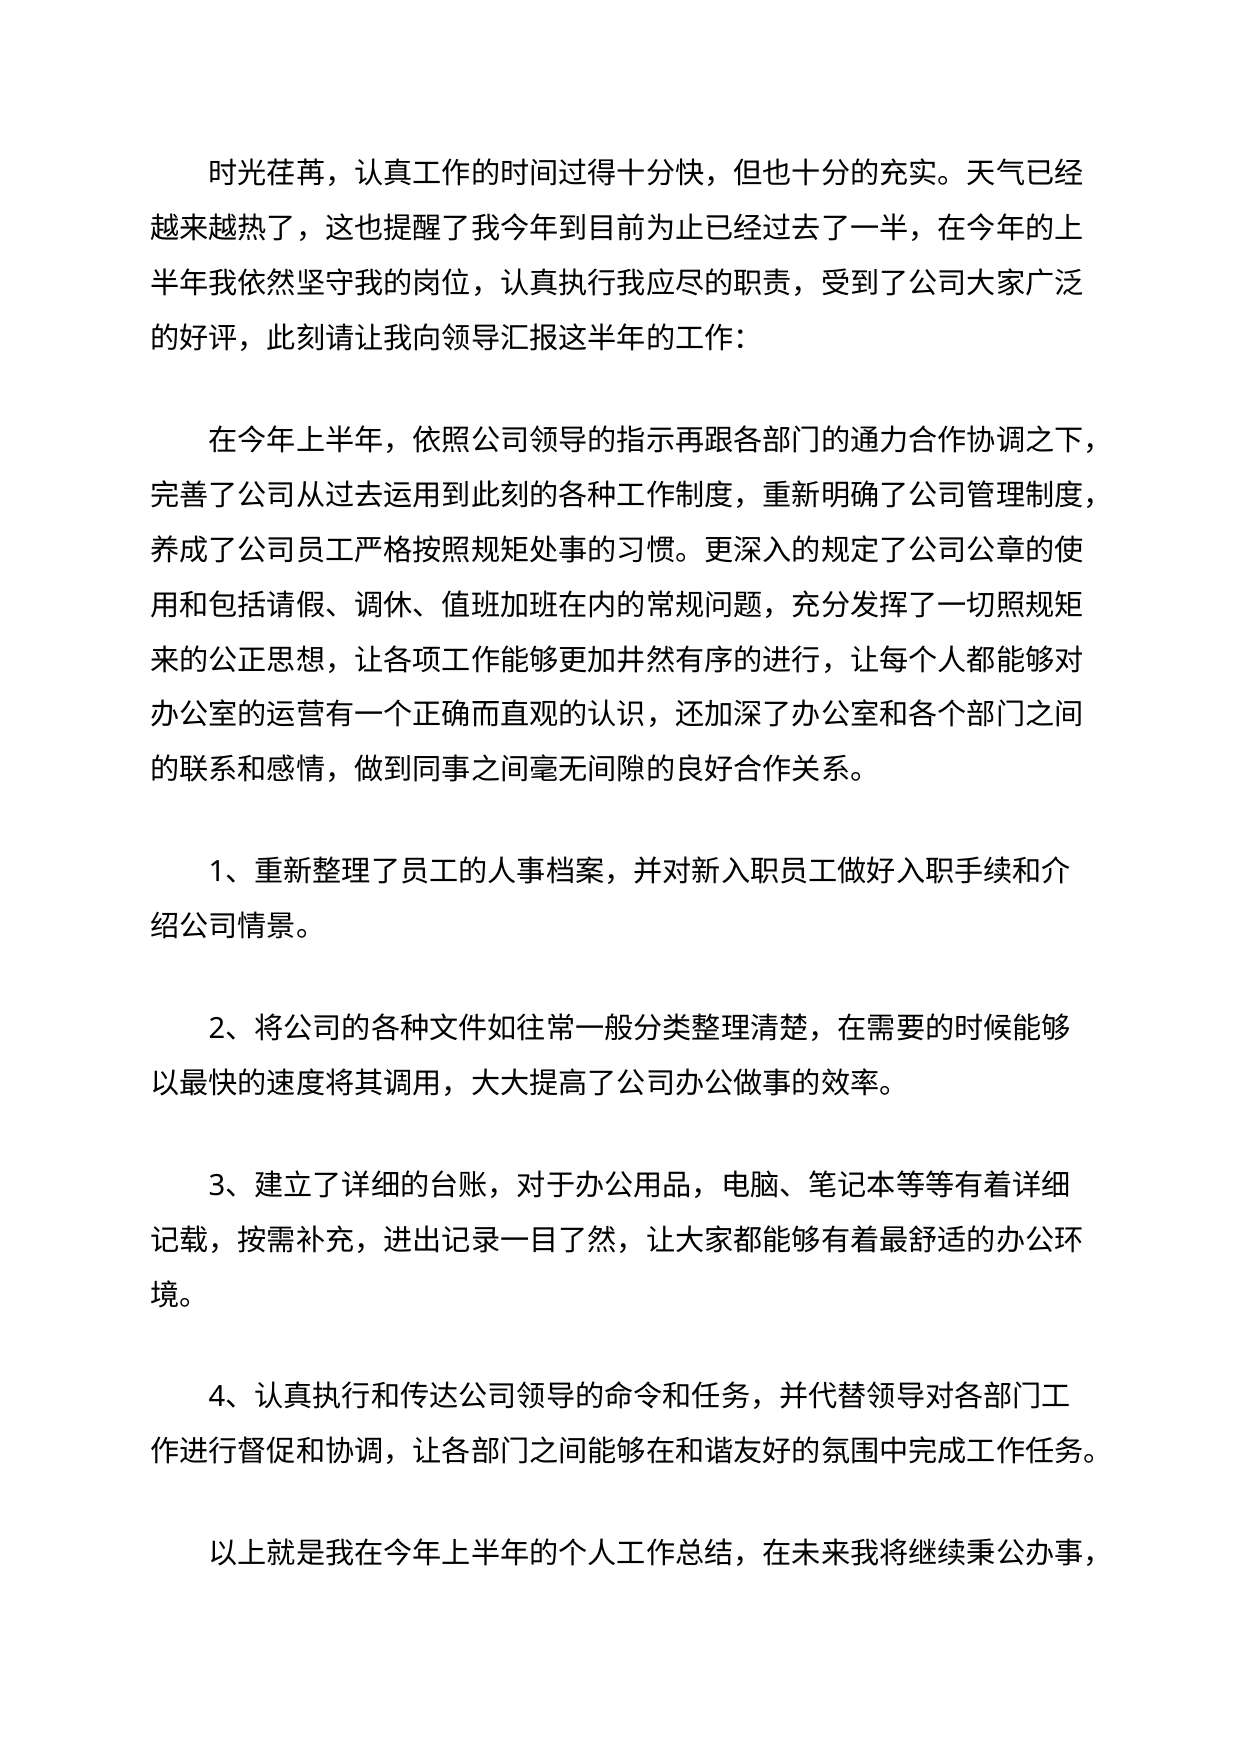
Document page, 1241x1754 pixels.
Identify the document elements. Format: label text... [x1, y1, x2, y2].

text 时光荏苒，认真工作的时间过得十分快，但也十分的充实。天气已经越来越热了，这也提醒了我今年到目前为止已经过去了一半，在今年的上半年我依然坚守我的岗位，认真执行我应尽的职责，受到了公司大家广泛的好评，此刻请让我向领导汇报这半年的工作： [150, 150, 1090, 357]
text 在今年上半年，依照公司领导的指示再跟各部门的通力合作协调之下，完善了公司从过去运用到此刻的各种工作制度，重新明确了公司管理制度，养成了公司员工严格按照规矩处事的习惯。更深入的规定了公司公章的使用和包括请假、调休、值班加班在内的常规问题，充分发挥了一切照规矩来的公正思想，让各项工作能够更加井然有序的进行，让每个人都能够对办公室的运营有一个正确而直观的认识，还加深了办公室和各个部门之间的联系和感情，做到同事之间毫无间隙的良好合作关系。 [150, 416, 1090, 788]
text 3、建立了详细的台账，对于办公用品，电脑、笔记本等等有着详细记载，按需补充，进出记录一目了然，让大家都能够有着最舒适的办公环境。 [150, 1161, 1090, 1313]
text 2、将公司的各种文件如往常一般分类整理清楚，在需要的时候能够以最快的速度将其调用，大大提高了公司办公做事的效率。 [150, 1004, 1090, 1102]
text 1、重新整理了员工的人事档案，并对新入职员工做好入职手续和介绍公司情景。 [150, 848, 1090, 945]
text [150, 1529, 1090, 1572]
text 4、认真执行和传达公司领导的命令和任务，并代替领导对各部门工作进行督促和协调，让各部门之间能够在和谐友好的氛围中完成工作任务。 [150, 1373, 1090, 1470]
